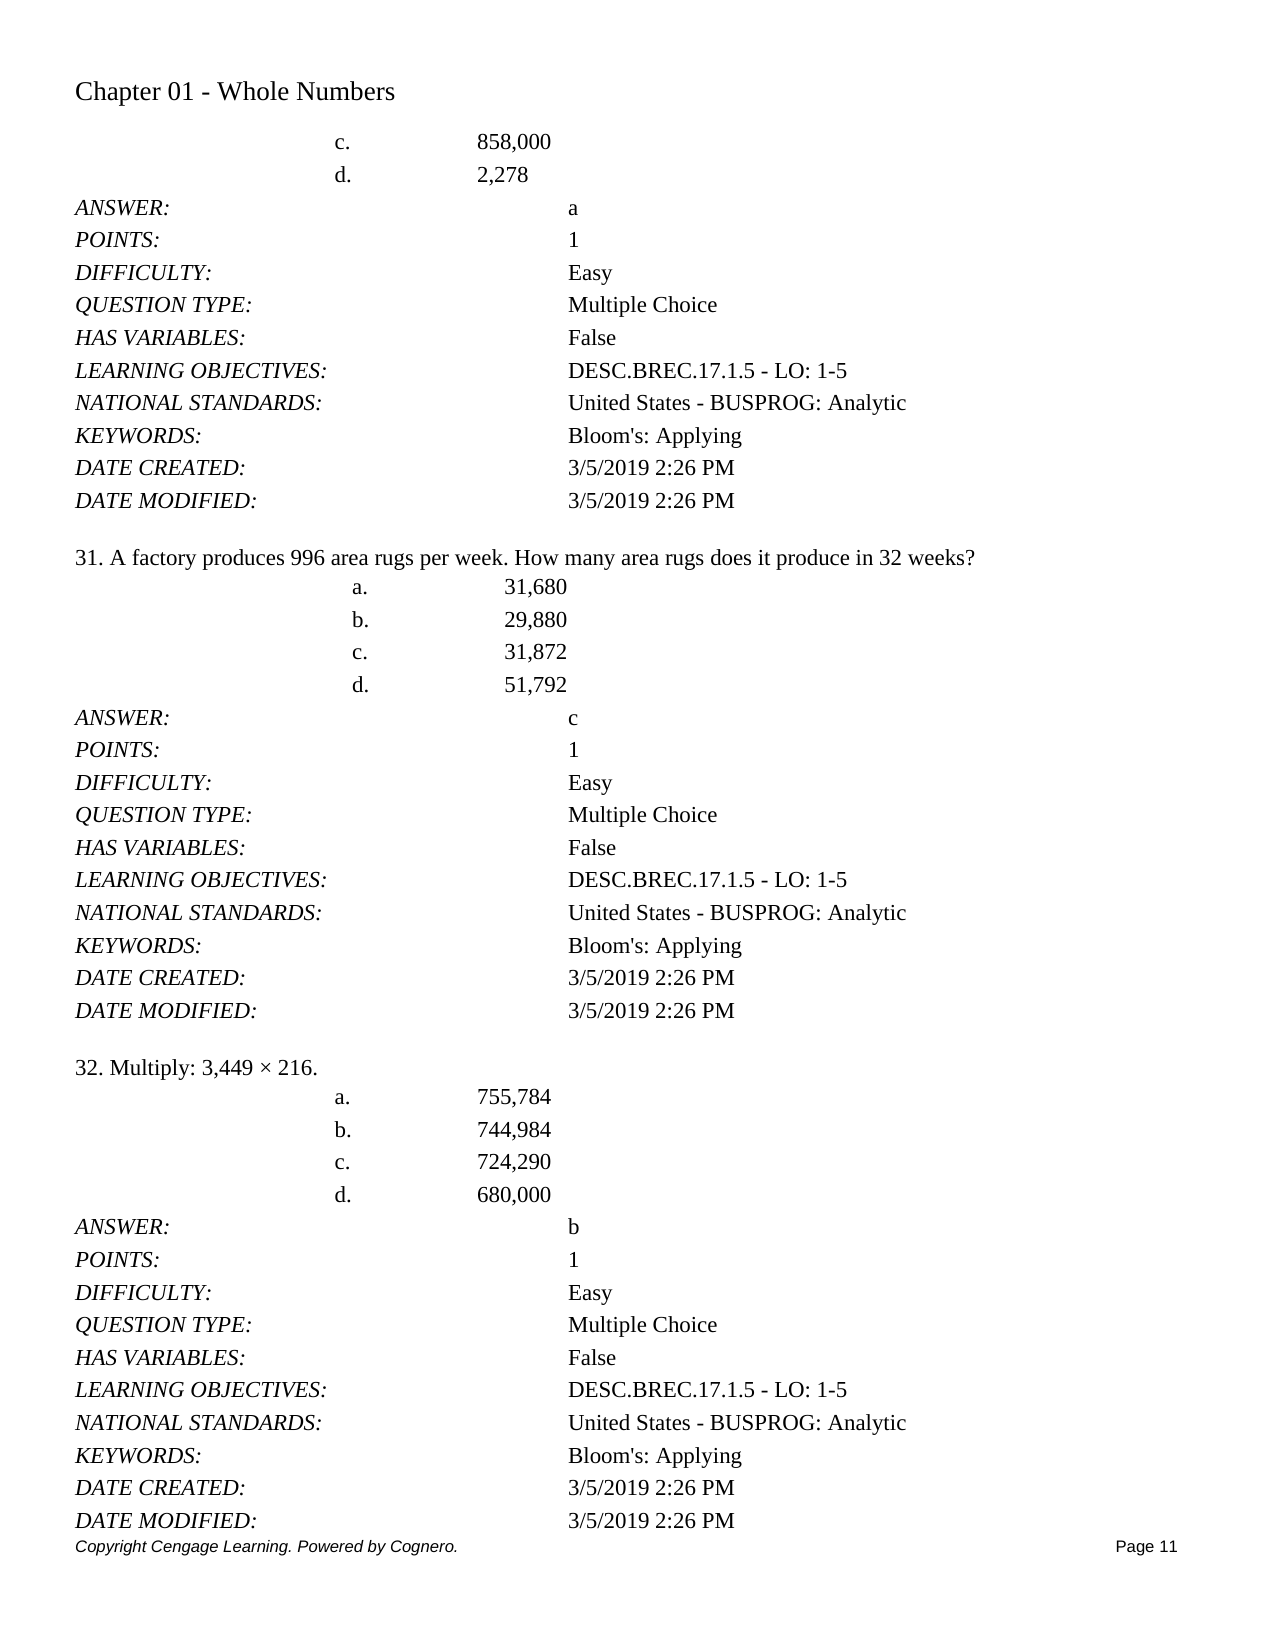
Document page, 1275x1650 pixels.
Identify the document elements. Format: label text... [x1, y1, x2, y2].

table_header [75, 125, 1200, 517]
table_header 31. A factory produces 996 area rugs per week. How many area rugs does it produce in 32 weeks? [75, 544, 1200, 1027]
table_header 32. Multiply: 3,449 × 216. [75, 1054, 1200, 1536]
